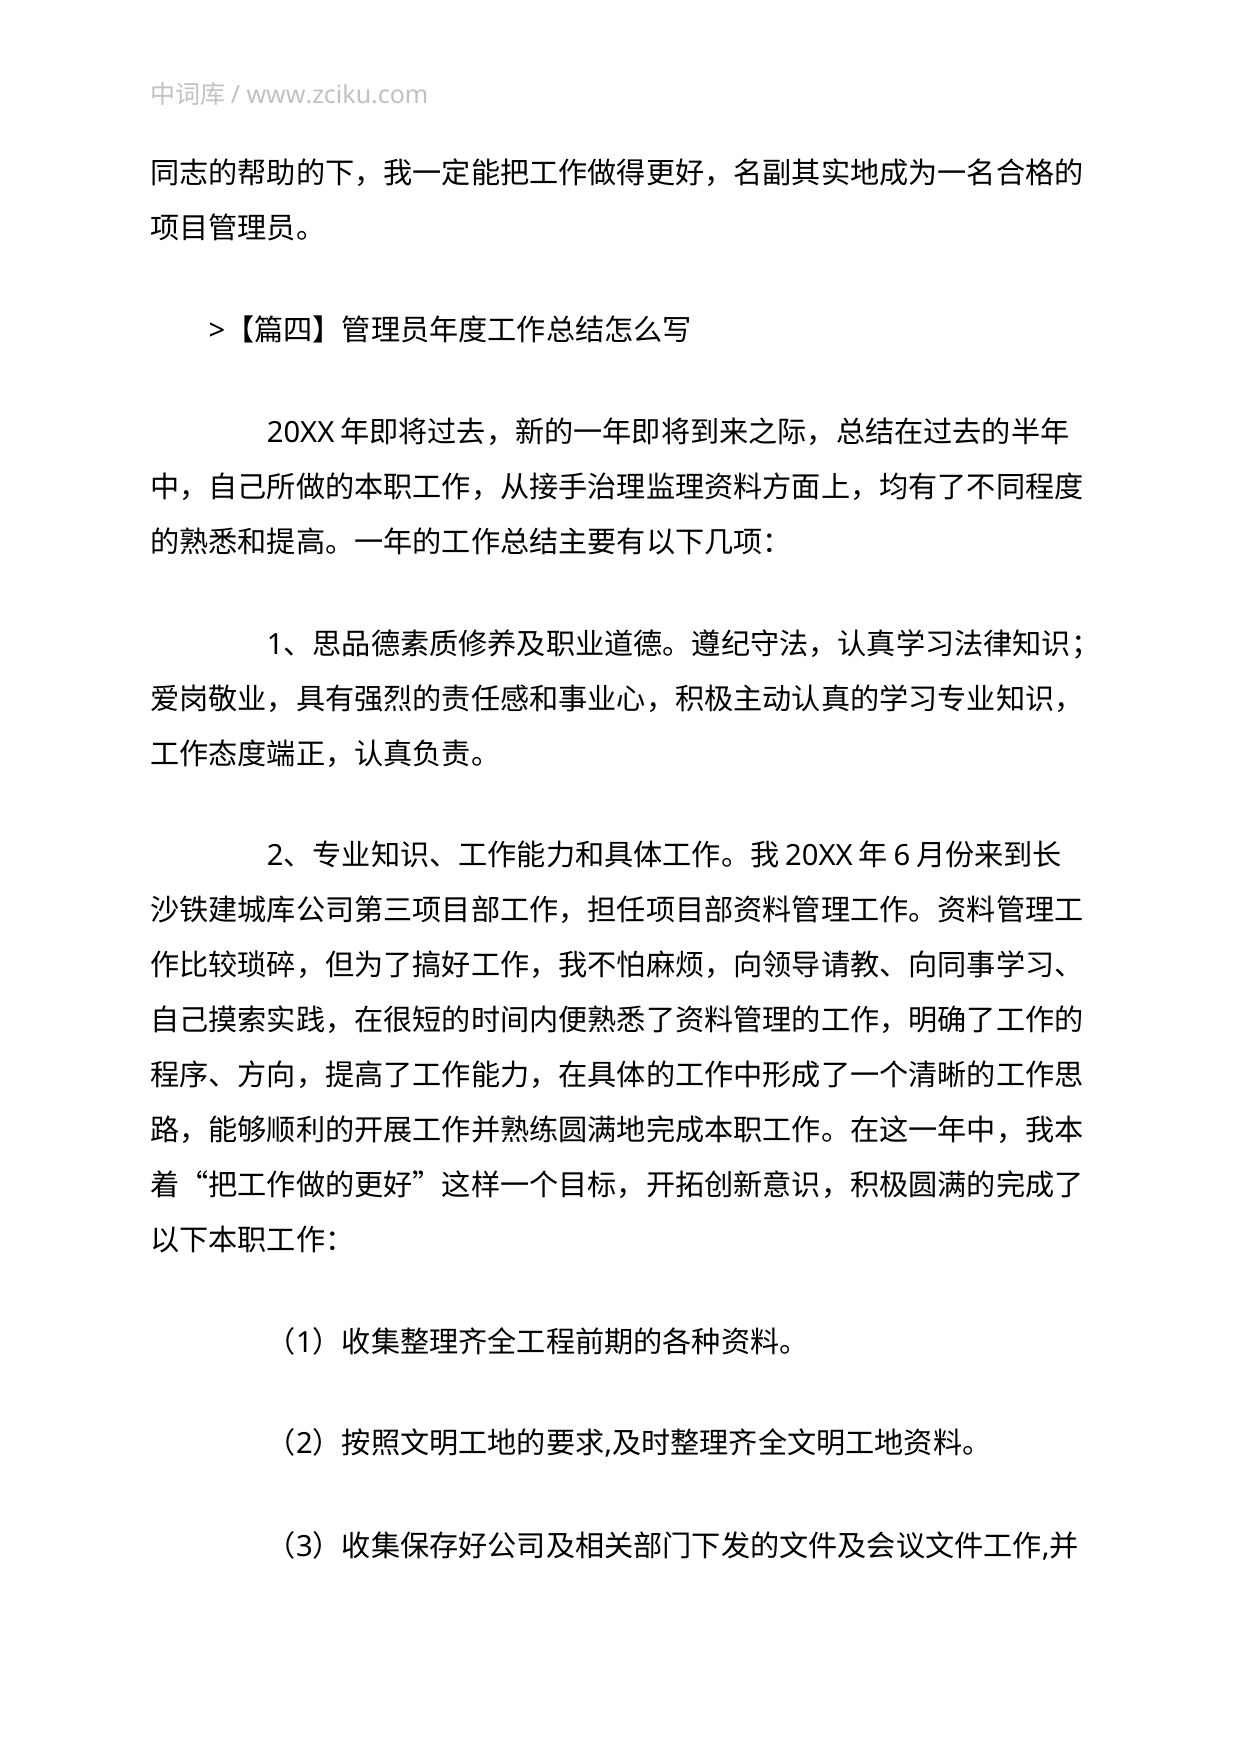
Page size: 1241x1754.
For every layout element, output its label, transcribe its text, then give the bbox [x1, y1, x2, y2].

text （2）按照文明工地的要求,及时整理齐全文明工地资料。 [150, 1420, 1090, 1462]
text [150, 150, 1090, 247]
text （1）收集整理齐全工程前期的各种资料。 [150, 1318, 1090, 1361]
text >【篇四】管理员年度工作总结怎么写 [150, 307, 1090, 349]
text 1、思品德素质修养及职业道德。遵纪守法，认真学习法律知识；爱岗敬业，具有强烈的责任感和事业心，积极主动认真的学习专业知识，工作态度端正，认真负责。 [150, 620, 1090, 772]
text 2、专业知识、工作能力和具体工作。我20XX年6月份来到长沙铁建城库公司第三项目部工作，担任项目部资料管理工作。资料管理工作比较琐碎，但为了搞好工作，我不怕麻烦，向领导请教、向同事学习、自己摸索实践，在很短的时间内便熟悉了资料管理的工作，明确了工作的程序、方向，提高了工作能力，在具体的工作中形成了一个清晰的工作思路，能够顺利的开展工作并熟练圆满地完成本职工作。在这一年中，我本着“把工作做的更好”这样一个目标，开拓创新意识，积极圆满的完成了以下本职工作： [150, 832, 1090, 1259]
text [150, 1522, 1090, 1564]
text 20XX年即将过去，新的一年即将到来之际，总结在过去的半年中，自己所做的本职工作，从接手治理监理资料方面上，均有了不同程度的熟悉和提高。一年的工作总结主要有以下几项： [150, 409, 1090, 561]
